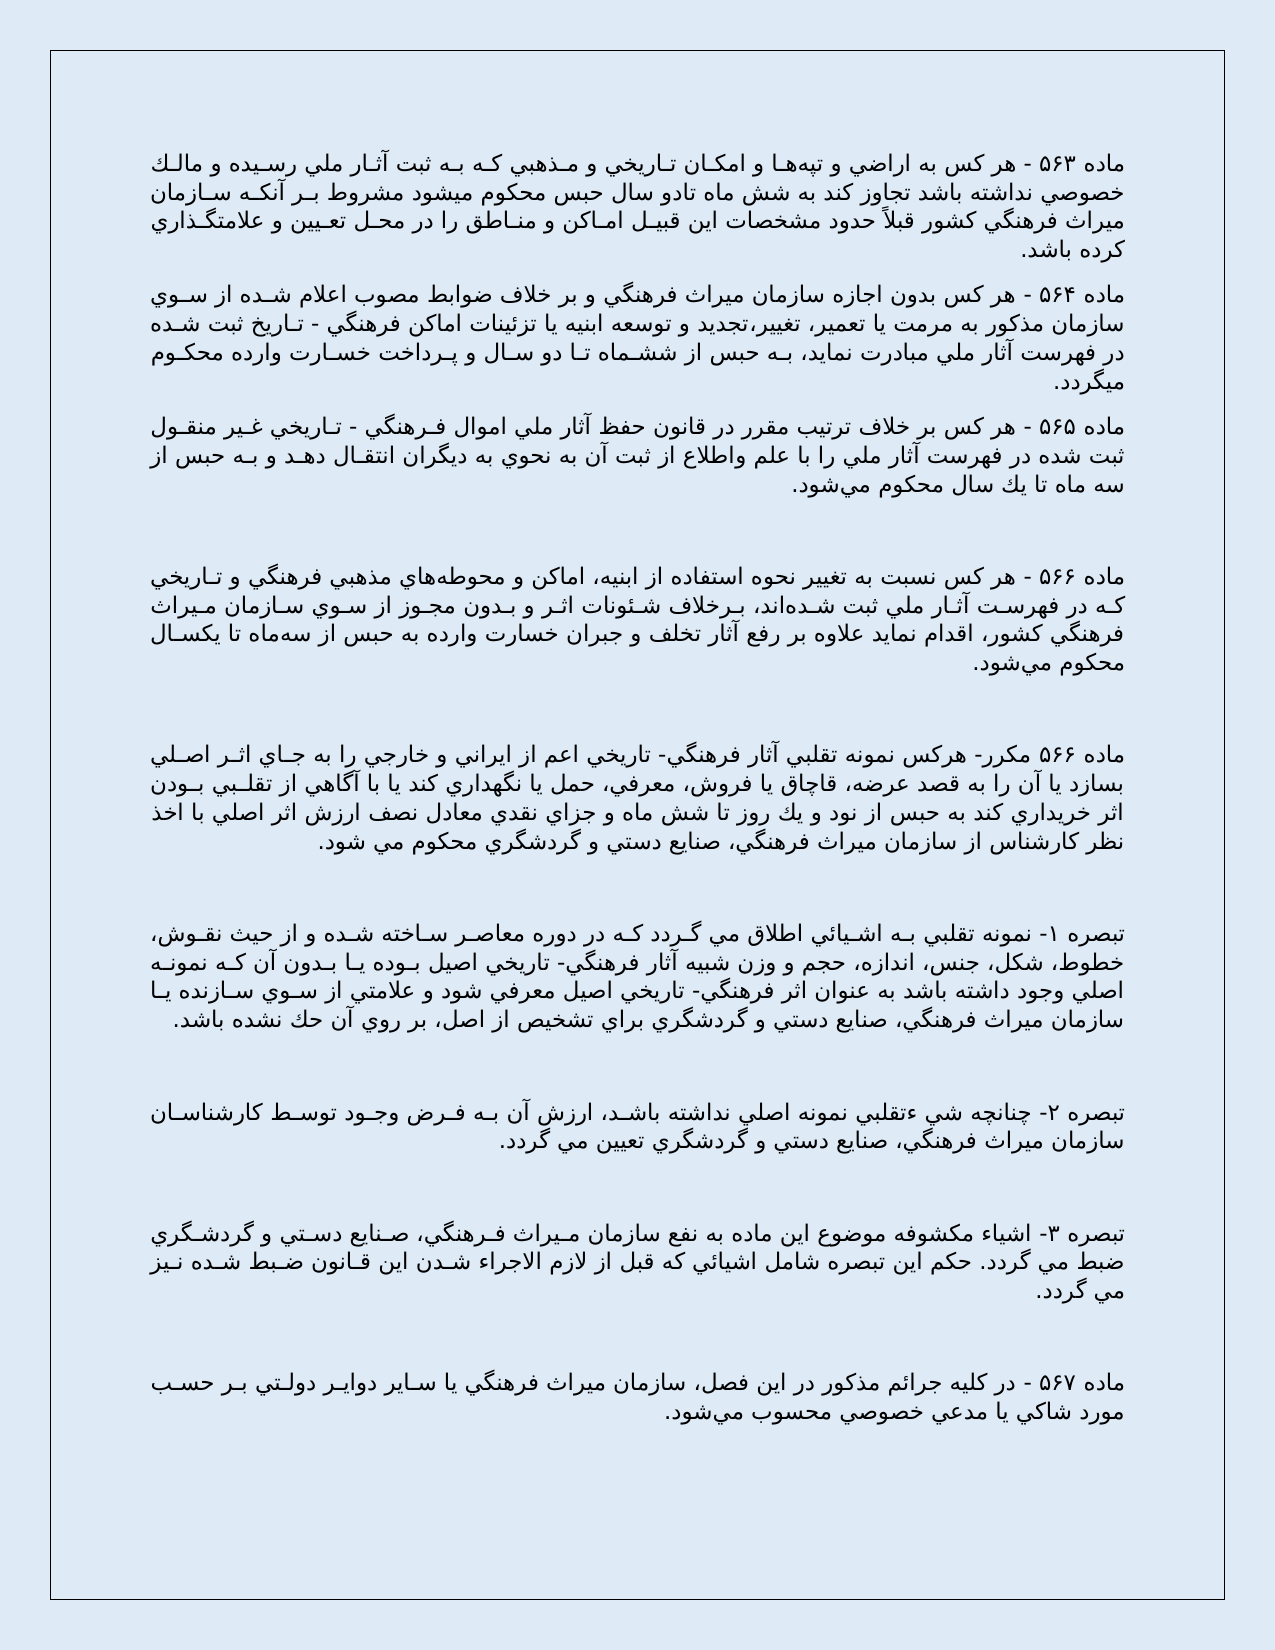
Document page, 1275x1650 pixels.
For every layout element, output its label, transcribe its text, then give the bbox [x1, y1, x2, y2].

text ماده ۵۶۵ - هر كس بر خلاف ترتيب مقرر در قانون حفظ آثار ملي اموال فرهنگي - تاريخي غير منقول ثبت شده در فهرست آثار ملي را با علم و‌اطلاع از ثبت آن به نحوي به ديگران انتقال دهد و به حبس از سه ماه تا يك سال محكوم مي‌شود. [150, 413, 1125, 497]
text ماده ۵۶۶ مكرر- هركس نمونه تقلبي آثار فرهنگي- تاريخي اعم از ايراني و خارجي را به جاي اثر اصلي بسازد يا آن را به قصد عرضه، قاچاق يا فروش، معرفي، حمل يا نگهداري كند يا با آگاهي از تقلبي بودن اثر خريداري كند به حبس از نود و يك روز تا شش ماه و جزاي نقدي معادل نصف ارزش اثر اصلي با اخذ نظر كارشناس از سازمان ميراث فرهنگي، صنايع دستي و گردشگري محكوم مي شود. [150, 742, 1125, 854]
text ماده ۵۶۶ - هر كس نسبت به تغيير نحوه استفاده از ابنيه، اماكن و محوطه‌هاي مذهبي فرهنگي و تاريخي كه در فهرست آثار ملي ثبت شده‌اند، بر‌خلاف شئونات اثر و بدون مجوز از سوي سازمان ميراث فرهنگي كشور، اقدام نمايد علاوه بر رفع آثار تخلف و جبران خسارت وارده به حبس از سه‌ماه تا يكسال محكوم مي‌شود. [150, 563, 1125, 676]
text ماده ۵۶۴ - هر كس بدون اجازه سازمان ميراث فرهنگي و بر خلاف ضوابط مصوب اعلام شده از سوي سازمان مذكور به مرمت يا تعمير، تغيير،‌تجديد و توسعه ابنيه يا تزئينات اماكن فرهنگي - تاريخ ثبت شده در فهرست آثار ملي مبادرت نمايد، به حبس از ششماه تا دو سال و پرداخت‌ خسارت وارده محكوم ميگردد. [150, 282, 1125, 394]
text تبصره ۲- چنانچه شي ءتقلبي نمونه اصلي نداشته باشد، ارزش آن به فرض وجود توسط كارشناسان سازمان ميراث فرهنگي، صنايع دستي و گردشگري تعيين مي گردد. [150, 1099, 1125, 1154]
text ماده ۵۶۳ - هر كس به اراضي و تپه‌ها و امكان تاريخي و مذهبي كه به ثبت آثار ملي رسيده و مالك خصوصي نداشته باشد تجاوز كند به شش ماه تا‌دو سال حبس محكوم ميشود مشروط بر آنكه سازمان ميراث فرهنگي كشور قبلاً حدود مشخصات اين قبيل اماكن و مناطق را در محل تعيين و‌ علامتگذاري كرده باشد. [150, 150, 1125, 263]
text تبصره ۳- اشياء مكشوفه موضوع اين ماده به نفع سازمان ميراث فرهنگي، صنايع دستي و گردشگري ضبط مي گردد. حكم اين تبصره شامل اشيائي كه قبل از لازم الاجراء شدن اين قانون ضبط شده نيز مي گردد. [150, 1220, 1125, 1304]
text ماده ۵۶۷ - در كليه جرائم مذكور در اين فصل، سازمان ميراث فرهنگي يا ساير دواير دولتي بر حسب مورد شاكي يا مدعي خصوصي محسوب ‌مي‌شود. [150, 1369, 1125, 1425]
text تبصره ۱- نمونه تقلبي به اشيائي اطلاق مي گردد كه در دوره معاصر ساخته شده و از حيث نقوش، خطوط، شكل، جنس، اندازه، حجم و وزن شبيه آثار فرهنگي- تاريخي اصيل بوده يا بدون آن كه نمونه اصلي وجود داشته باشد به عنوان اثر فرهنگي- تاريخي اصيل معرفي شود و علامتي از سوي سازنده يا سازمان ميراث فرهنگي، صنايع دستي و گردشگري براي تشخيص از اصل، بر روي آن حك نشده باشد. [150, 920, 1125, 1033]
